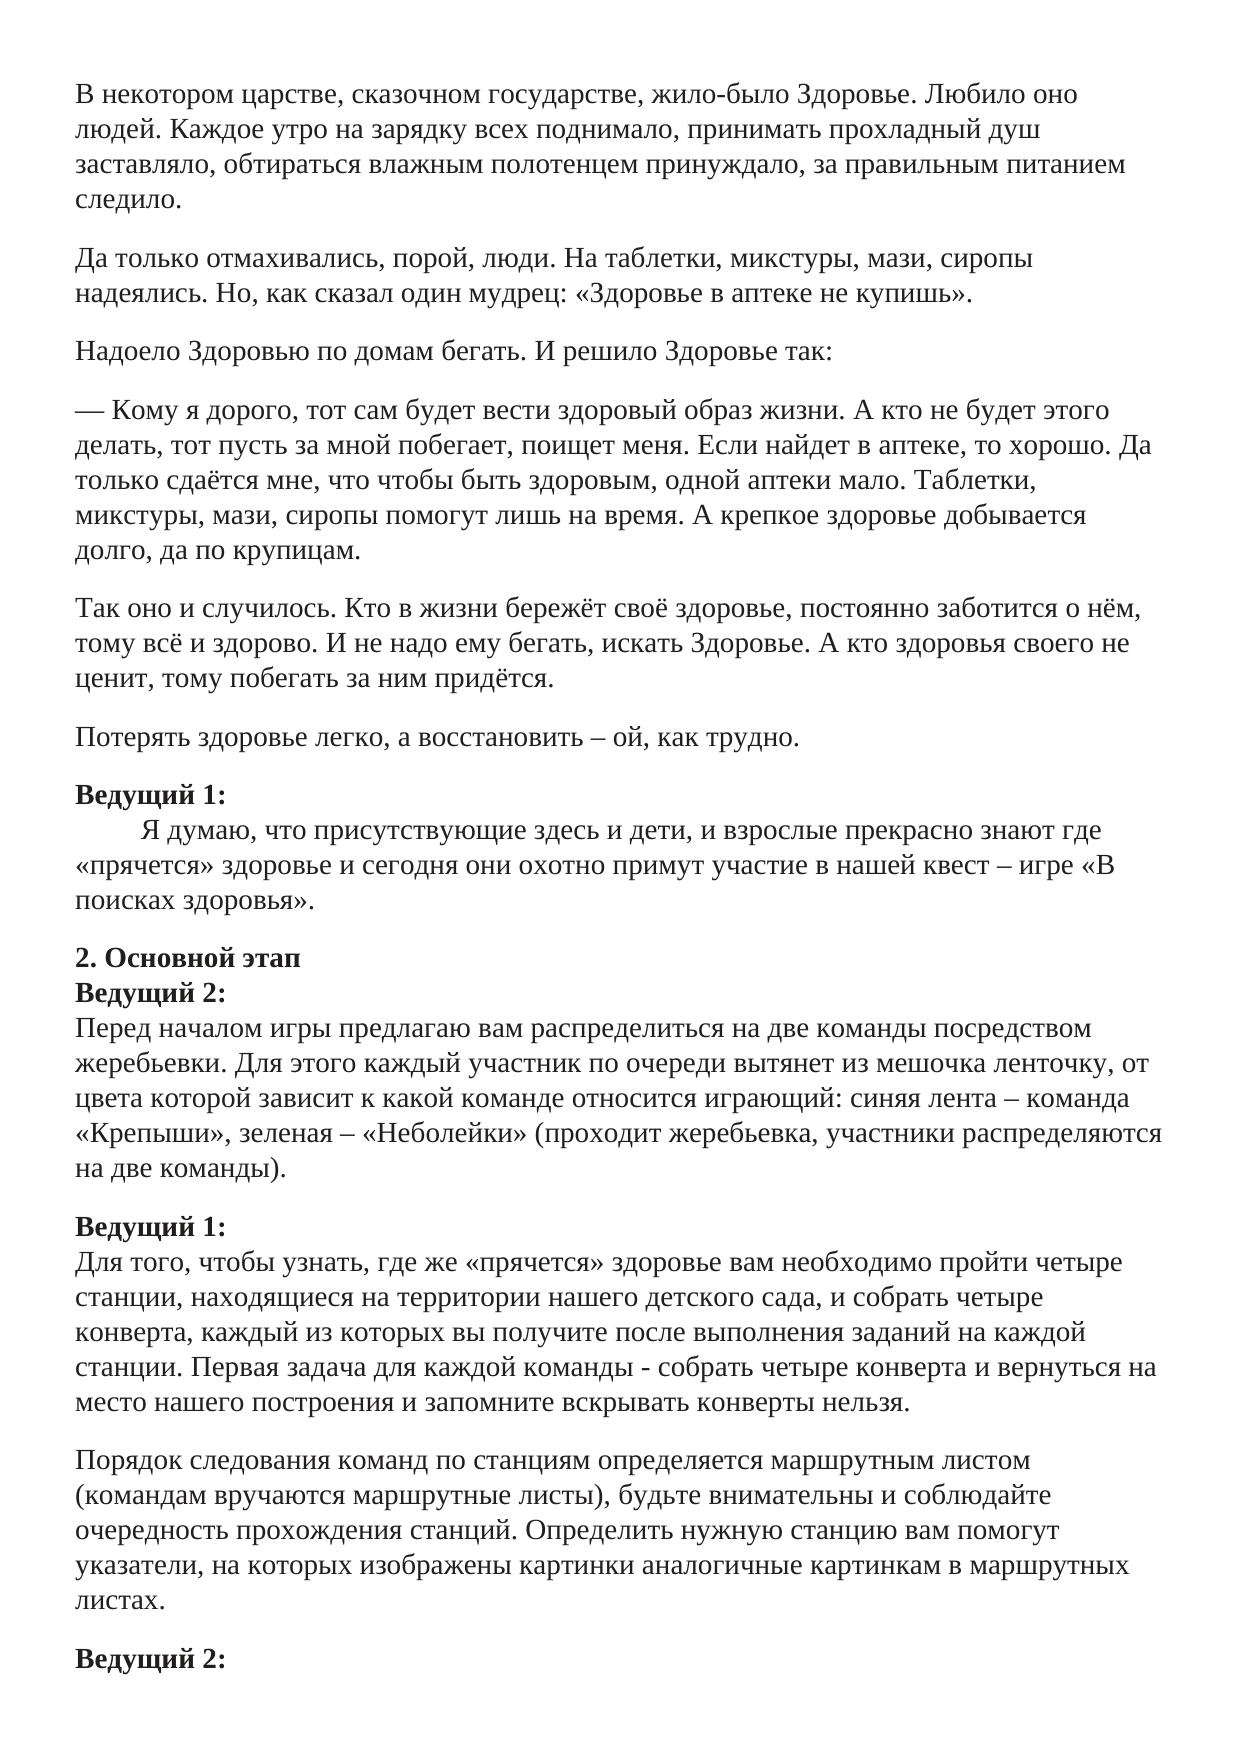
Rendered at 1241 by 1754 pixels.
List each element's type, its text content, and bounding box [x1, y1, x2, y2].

text Я думаю, что присутствующие здесь и дети, и взрослые прекрасно знают где «прячется» здоровье и сегодня они охотно примут участие в нашей квест – игре «В поисках здоровья». [75, 811, 1165, 916]
text Ведущий 2: [75, 1639, 1165, 1674]
text Ведущий 1: [75, 1207, 1165, 1242]
text Ведущий 1: [75, 776, 1165, 811]
text Потерять здоровье легко, а восстановить – ой, как трудно. [75, 717, 1165, 752]
text Ведущий 2: [75, 974, 1165, 1009]
text Надоело Здоровью по домам бегать. И решило Здоровье так: [75, 332, 1165, 367]
text Перед началом игры предлагаю вам распределиться на две команды посредством жеребьевки. Для этого каждый участник по очереди вытянет из мешочка ленточку, от цвета которой зависит к какой команде относится играющий: синяя лента – команда «Крепыши», зеленая – «Неболейки» (проходит жеребьевка, участники распределяются на две команды). [75, 1009, 1165, 1184]
text Так оно и случилось. Кто в жизни бережёт своё здоровье, постоянно заботится о нём, тому всё и здорово. И не надо ему бегать, искать Здоровье. А кто здоровья своего не ценит, тому побегать за ним придётся. [75, 589, 1165, 694]
text Для того, чтобы узнать, где же «прячется» здоровье вам необходимо пройти четыре станции, находящиеся на территории нашего детского сада, и собрать четыре конверта, каждый из которых вы получите после выполнения заданий на каждой станции. Первая задача для каждой команды - собрать четыре конверта и вернуться на место нашего построения и запомните вскрывать конверты нельзя. [75, 1242, 1165, 1417]
text В некотором царстве, сказочном государстве, жило-было Здоровье. Любило оно людей. Каждое утро на зарядку всех поднимало, принимать прохладный душ заставляло, обтираться влажным полотенцем принуждало, за правильным питанием следило. [75, 75, 1165, 215]
text Порядок следования команд по станциям определяется маршрутным листом (командам вручаются маршрутные листы), будьте внимательны и соблюдайте очередность прохождения станций. Определить нужную станцию вам помогут указатели, на которых изображены картинки аналогичные картинкам в маршрутных листах. [75, 1441, 1165, 1616]
text — Кому я дорого, тот сам будет вести здоровый образ жизни. А кто не будет этого делать, тот пусть за мной побегает, поищет меня. Если найдет в аптеке, то хорошо. Да только сдаётся мне, что чтобы быть здоровым, одной аптеки мало. Таблетки, микстуры, мази, сиропы помогут лишь на время. А крепкое здоровье добывается долго, да по крупицам. [75, 390, 1165, 565]
text Да только отмахивались, порой, люди. На таблетки, микстуры, мази, сиропы надеялись. Но, как сказал один мудрец: «Здоровье в аптеке не купишь». [75, 238, 1165, 308]
text 2. Основной этап [75, 939, 1165, 974]
